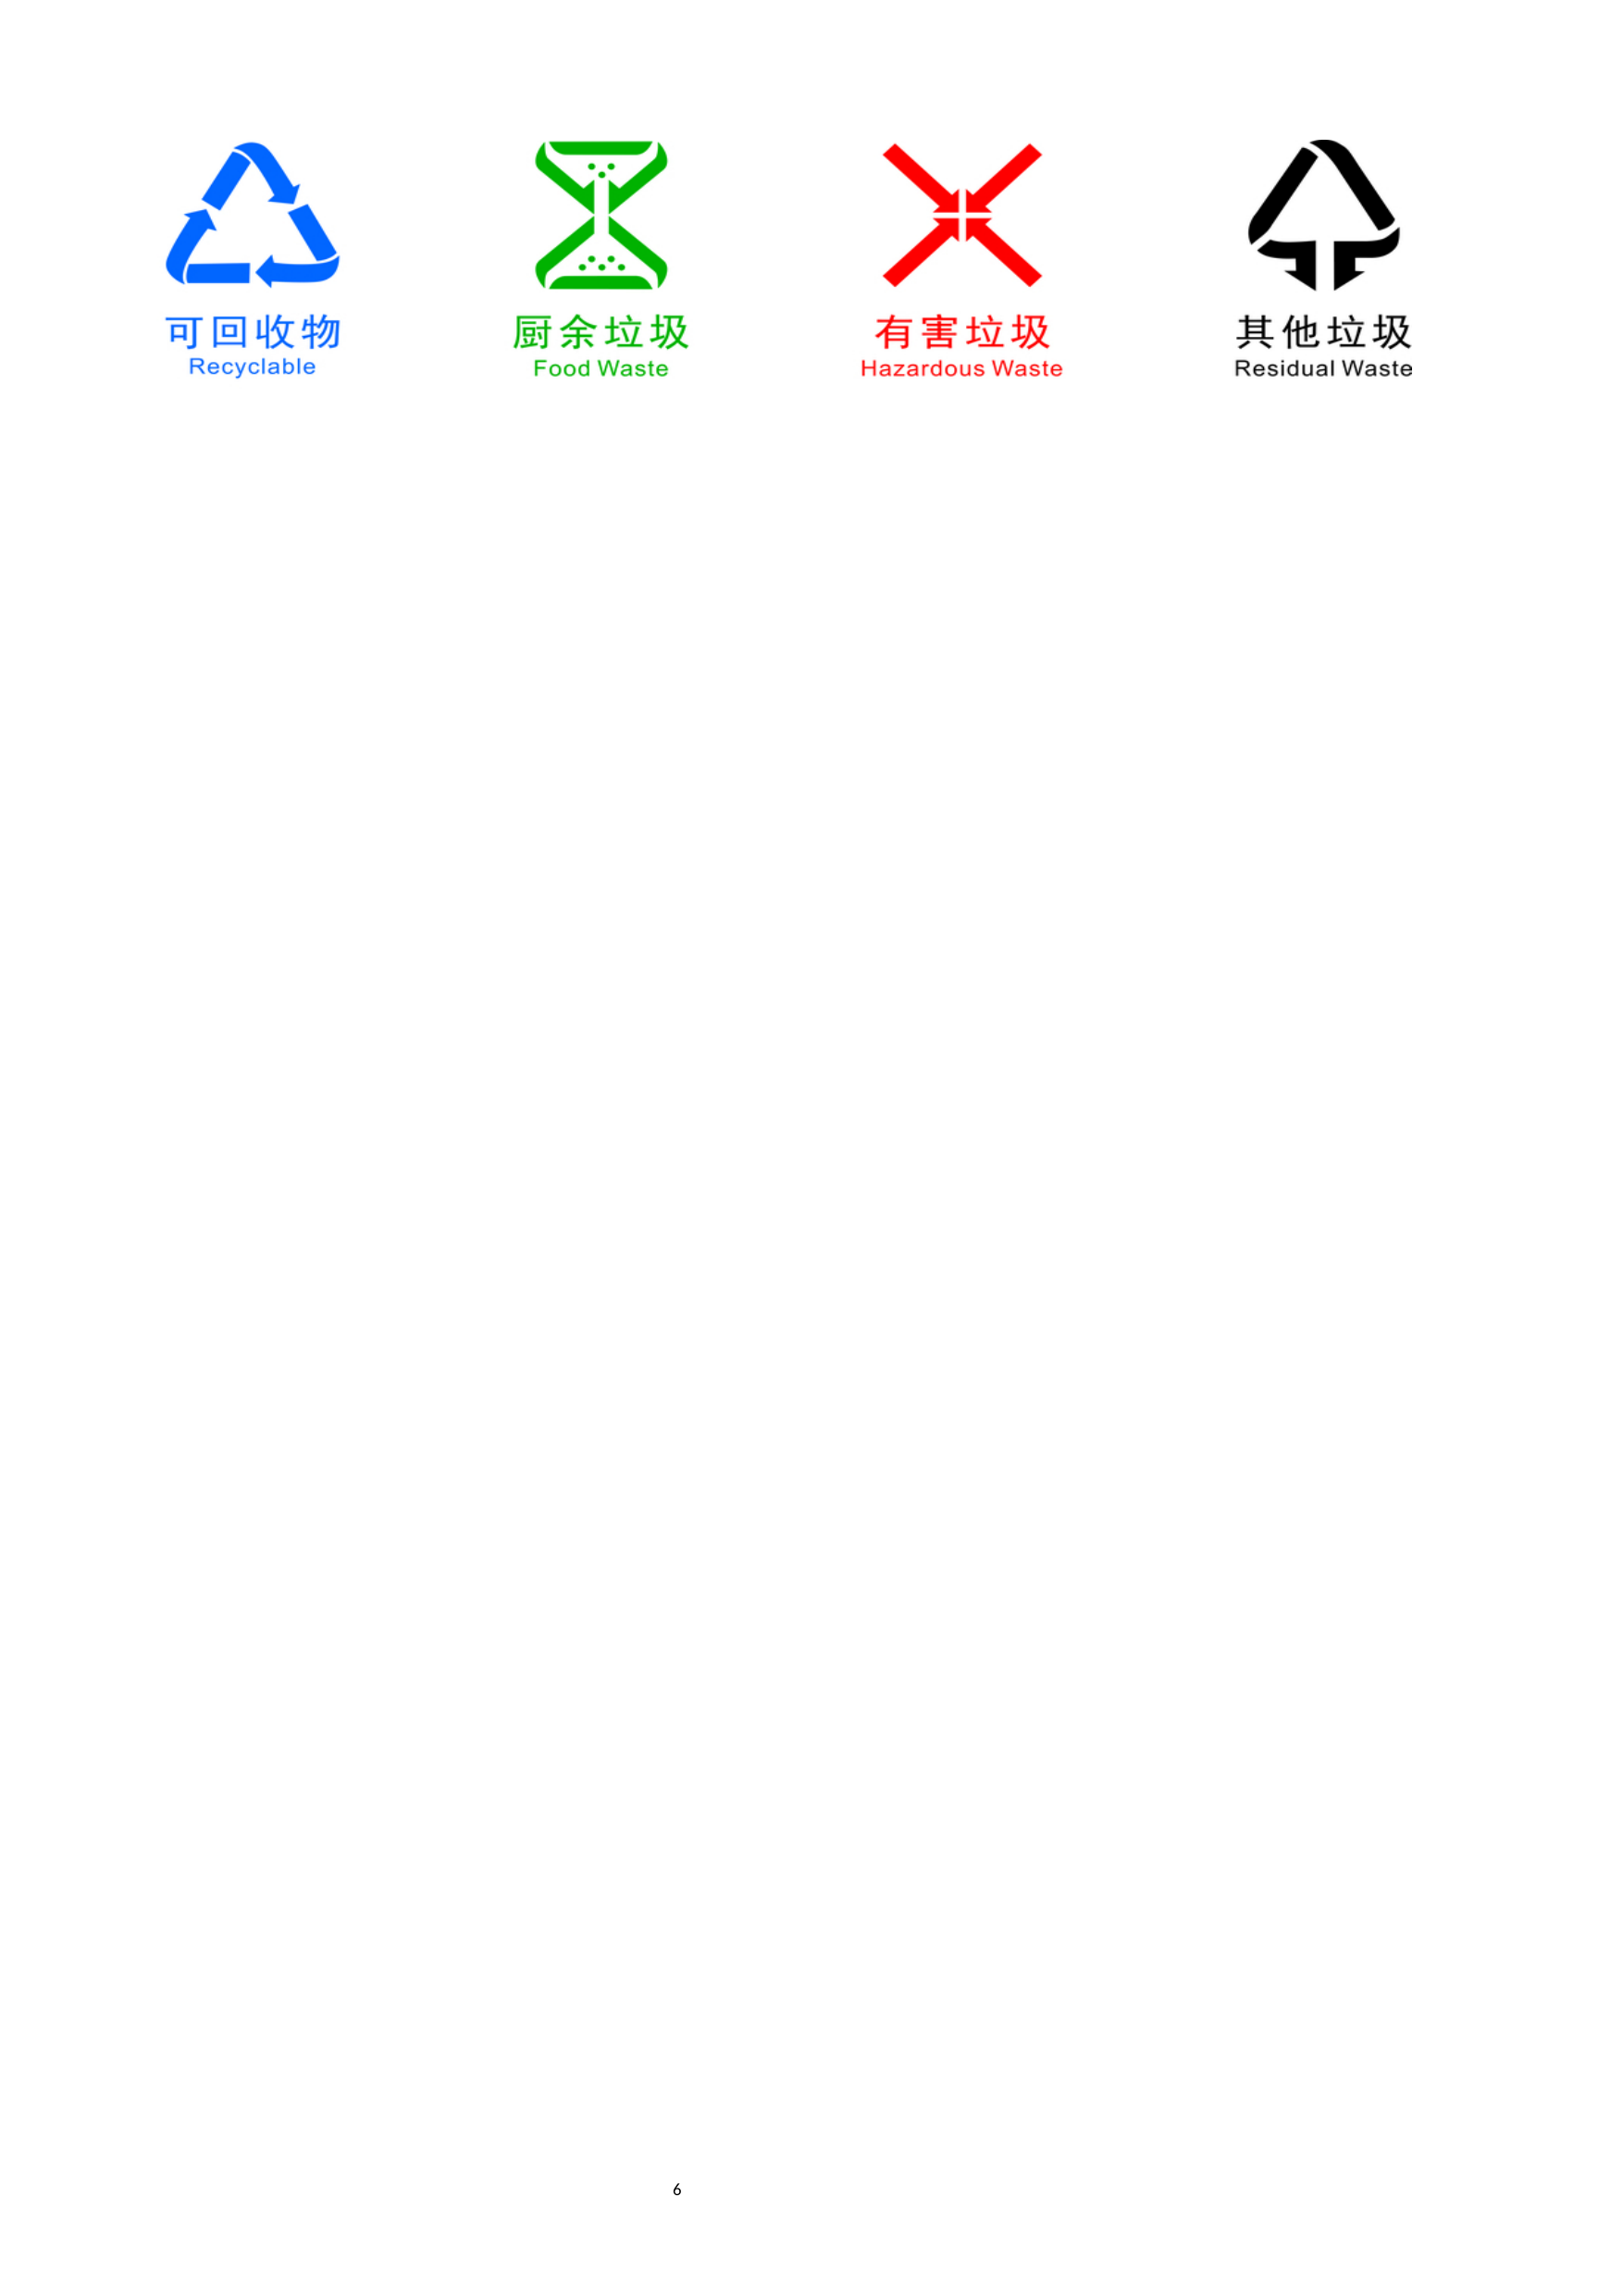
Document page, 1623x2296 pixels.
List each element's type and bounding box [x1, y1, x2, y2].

picture [136, 140, 1412, 400]
